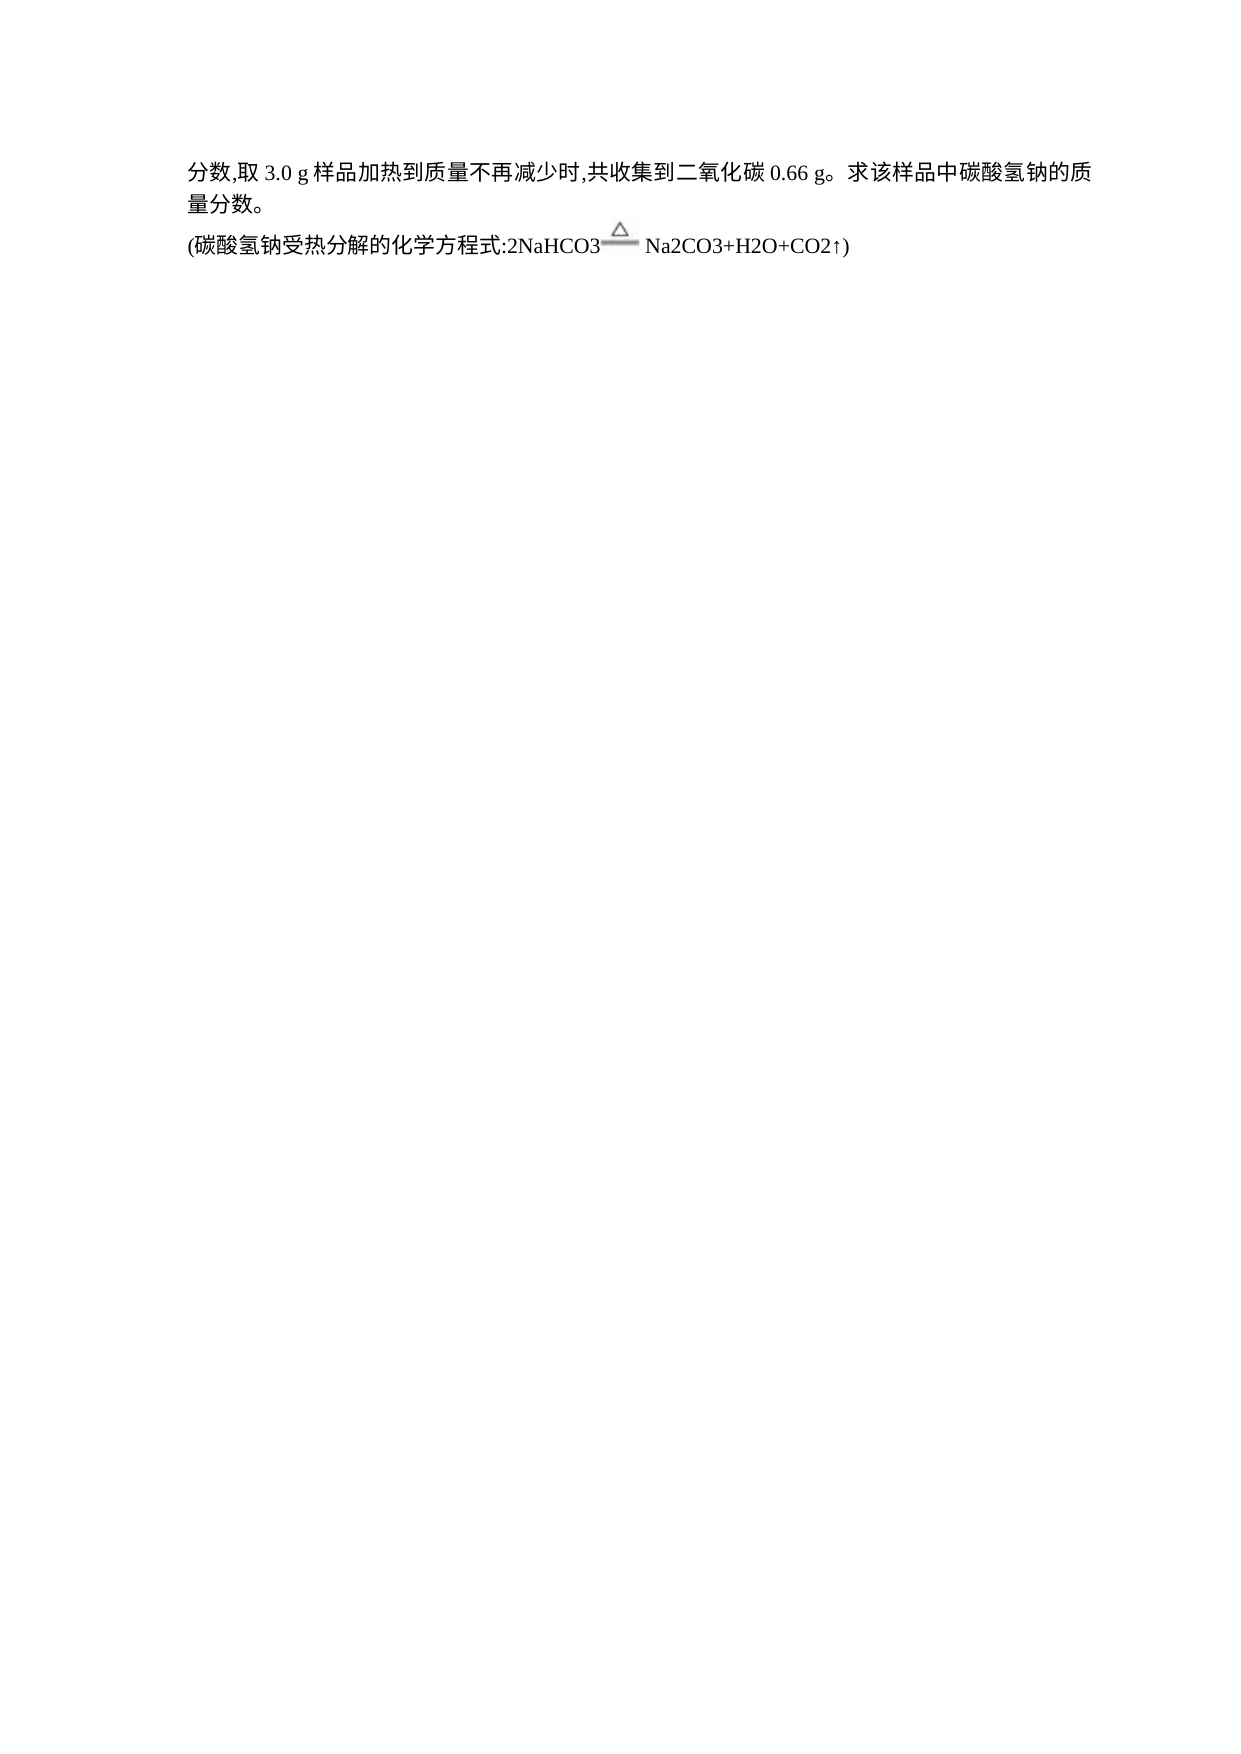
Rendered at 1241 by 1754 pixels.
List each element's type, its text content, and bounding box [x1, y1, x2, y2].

picture [600, 219, 640, 254]
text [187, 154, 1093, 219]
text (碳酸氢钠受热分解的化学方程式:2NaHCO3 Na2CO3+H2O+CO2↑) [187, 219, 1093, 284]
